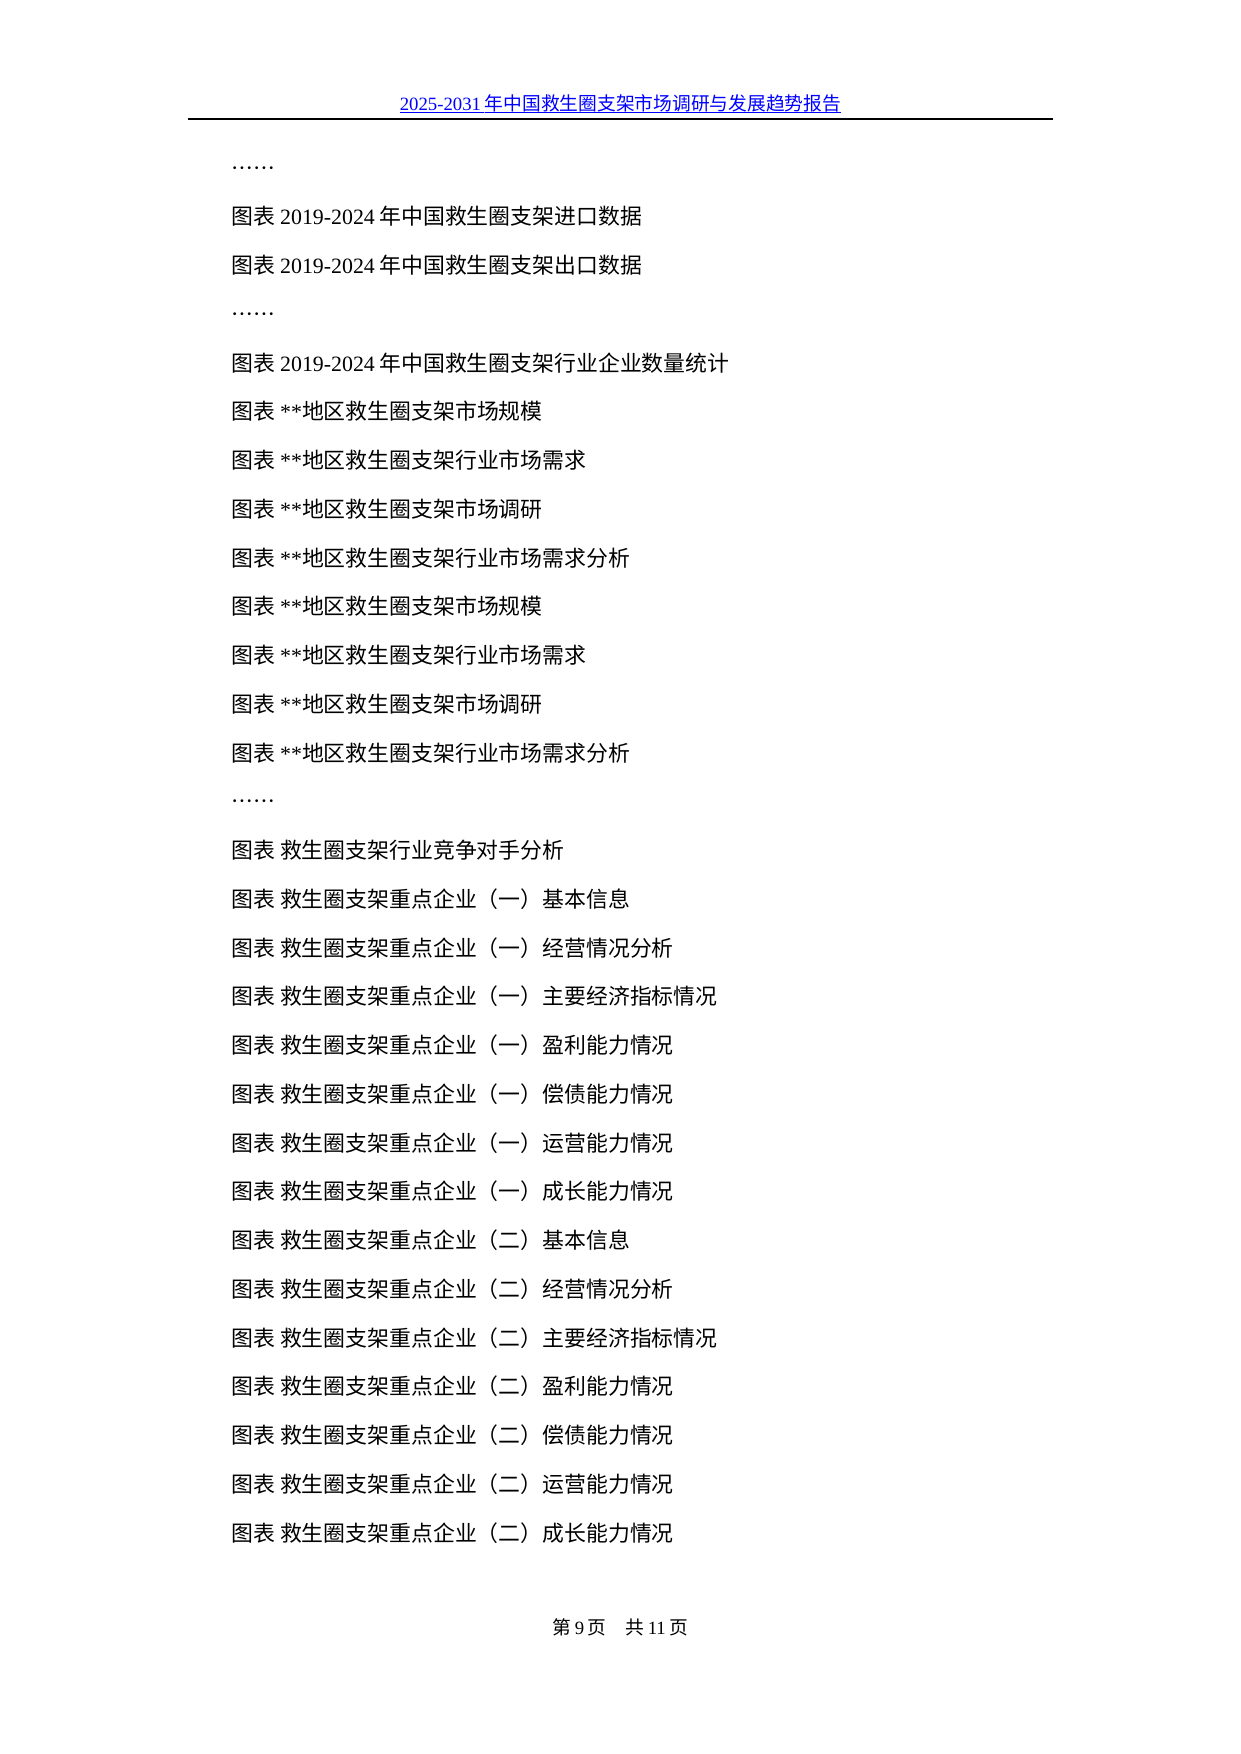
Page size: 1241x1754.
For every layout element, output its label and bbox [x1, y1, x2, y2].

text [187, 150, 1053, 1548]
